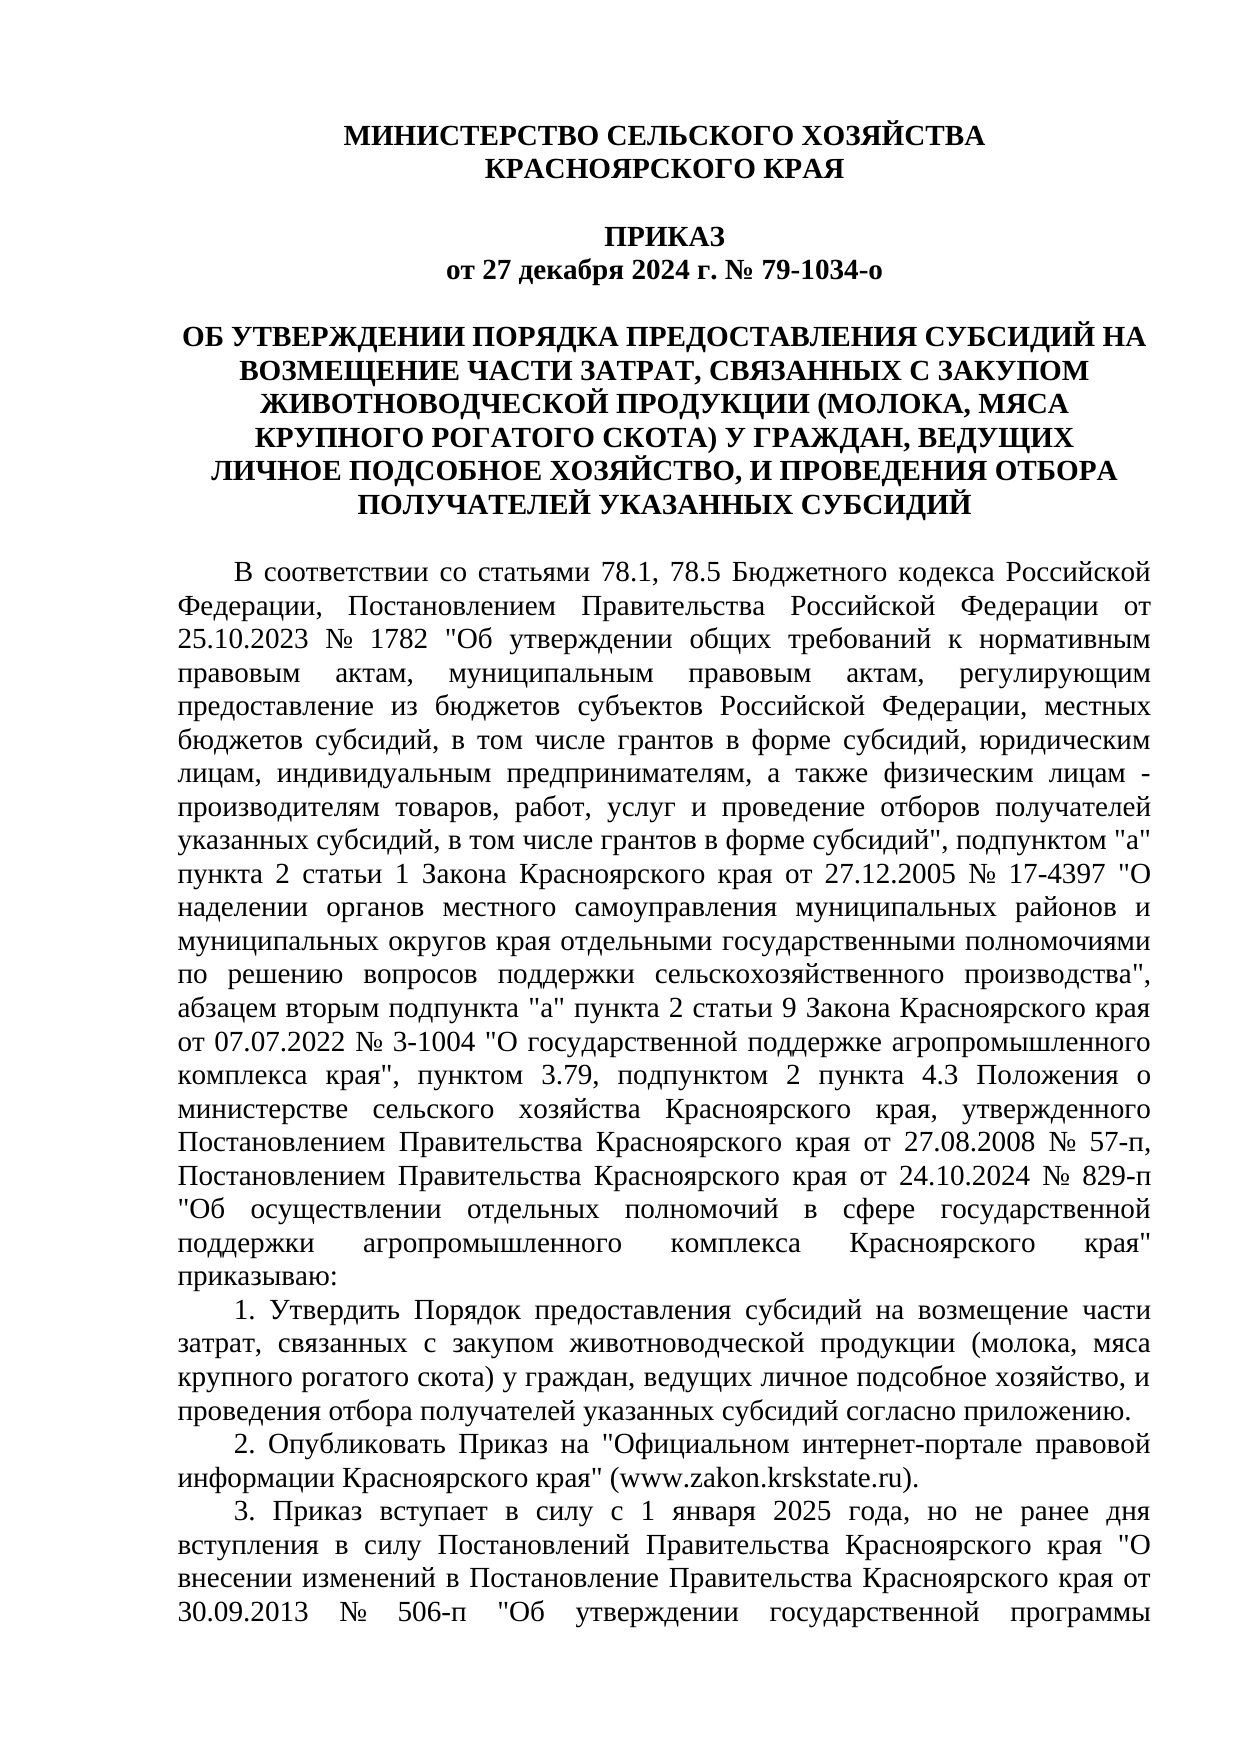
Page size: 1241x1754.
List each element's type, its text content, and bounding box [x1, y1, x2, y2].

text 2. Опубликовать Приказ на "Официальном интернет-портале правовой информации Красноярского края" (www.zakon.krskstate.ru). [177, 1426, 1152, 1493]
text В соответствии со статьями 78.1, 78.5 Бюджетного кодекса Российской Федерации, Постановлением Правительства Российской Федерации от 25.10.2023 № 1782 "Об утверждении общих требований к нормативным правовым актам, муниципальным правовым актам, регулирующим предоставление из бюджетов субъектов Российской Федерации, местных бюджетов субсидий, в том числе грантов в форме субсидий, юридическим лицам, индивидуальным предпринимателям, а также физическим лицам - производителям товаров, работ, услуг и проведение отборов получателей указанных субсидий, в том числе грантов в форме субсидий", подпунктом "а" пункта 2 статьи 1 Закона Красноярского края от 27.12.2005 № 17-4397 "О наделении органов местного самоуправления муниципальных районов и муниципальных округов края отдельными государственными полномочиями по решению вопросов поддержки сельскохозяйственного производства", абзацем вторым подпункта "а" пункта 2 статьи 9 Закона Красноярского края от 07.07.2022 № 3-1004 "О государственной поддержке агропромышленного комплекса края", пунктом 3.79, подпунктом 2 пункта 4.3 Положения о министерстве сельского хозяйства Красноярского края, утвержденного Постановлением Правительства Красноярского края от 27.08.2008 № 57-п, Постановлением Правительства Красноярского края от 24.10.2024 № 829-п "Об осуществлении отдельных полномочий в сфере государственной поддержки агропромышленного комплекса Красноярского края" приказываю: [177, 554, 1152, 1292]
title МИНИСТЕРСТВО СЕЛЬСКОГО ХОЗЯЙСТВА [177, 118, 1152, 152]
title ЛИЧНОЕ ПОДСОБНОЕ ХОЗЯЙСТВО, И ПРОВЕДЕНИЯ ОТБОРА ПОЛУЧАТЕЛЕЙ УКАЗАННЫХ СУБСИДИЙ [177, 453, 1152, 521]
text 1. Утвердить Порядок предоставления субсидий на возмещение части затрат, связанных с закупом животноводческой продукции (молока, мяса крупного рогатого скота) у граждан, ведущих личное подсобное хозяйство, и проведения отбора получателей указанных субсидий согласно приложению. [177, 1292, 1152, 1426]
title ОБ УТВЕРЖДЕНИИ ПОРЯДКА ПРЕДОСТАВЛЕНИЯ СУБСИДИЙ НА ВОЗМЕЩЕНИЕ ЧАСТИ ЗАТРАТ, СВЯЗАННЫХ С ЗАКУПОМ ЖИВОТНОВОДЧЕСКОЙ ПРОДУКЦИИ (МОЛОКА, МЯСА КРУПНОГО РОГАТОГО СКОТА) У ГРАЖДАН, ВЕДУЩИХ [177, 319, 1152, 453]
title КРАСНОЯРСКОГО КРАЯ [177, 152, 1152, 185]
title от 27 декабря 2024 г. № 79-1034-о [177, 252, 1152, 286]
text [177, 1493, 1152, 1627]
title ПРИКАЗ [177, 219, 1152, 252]
